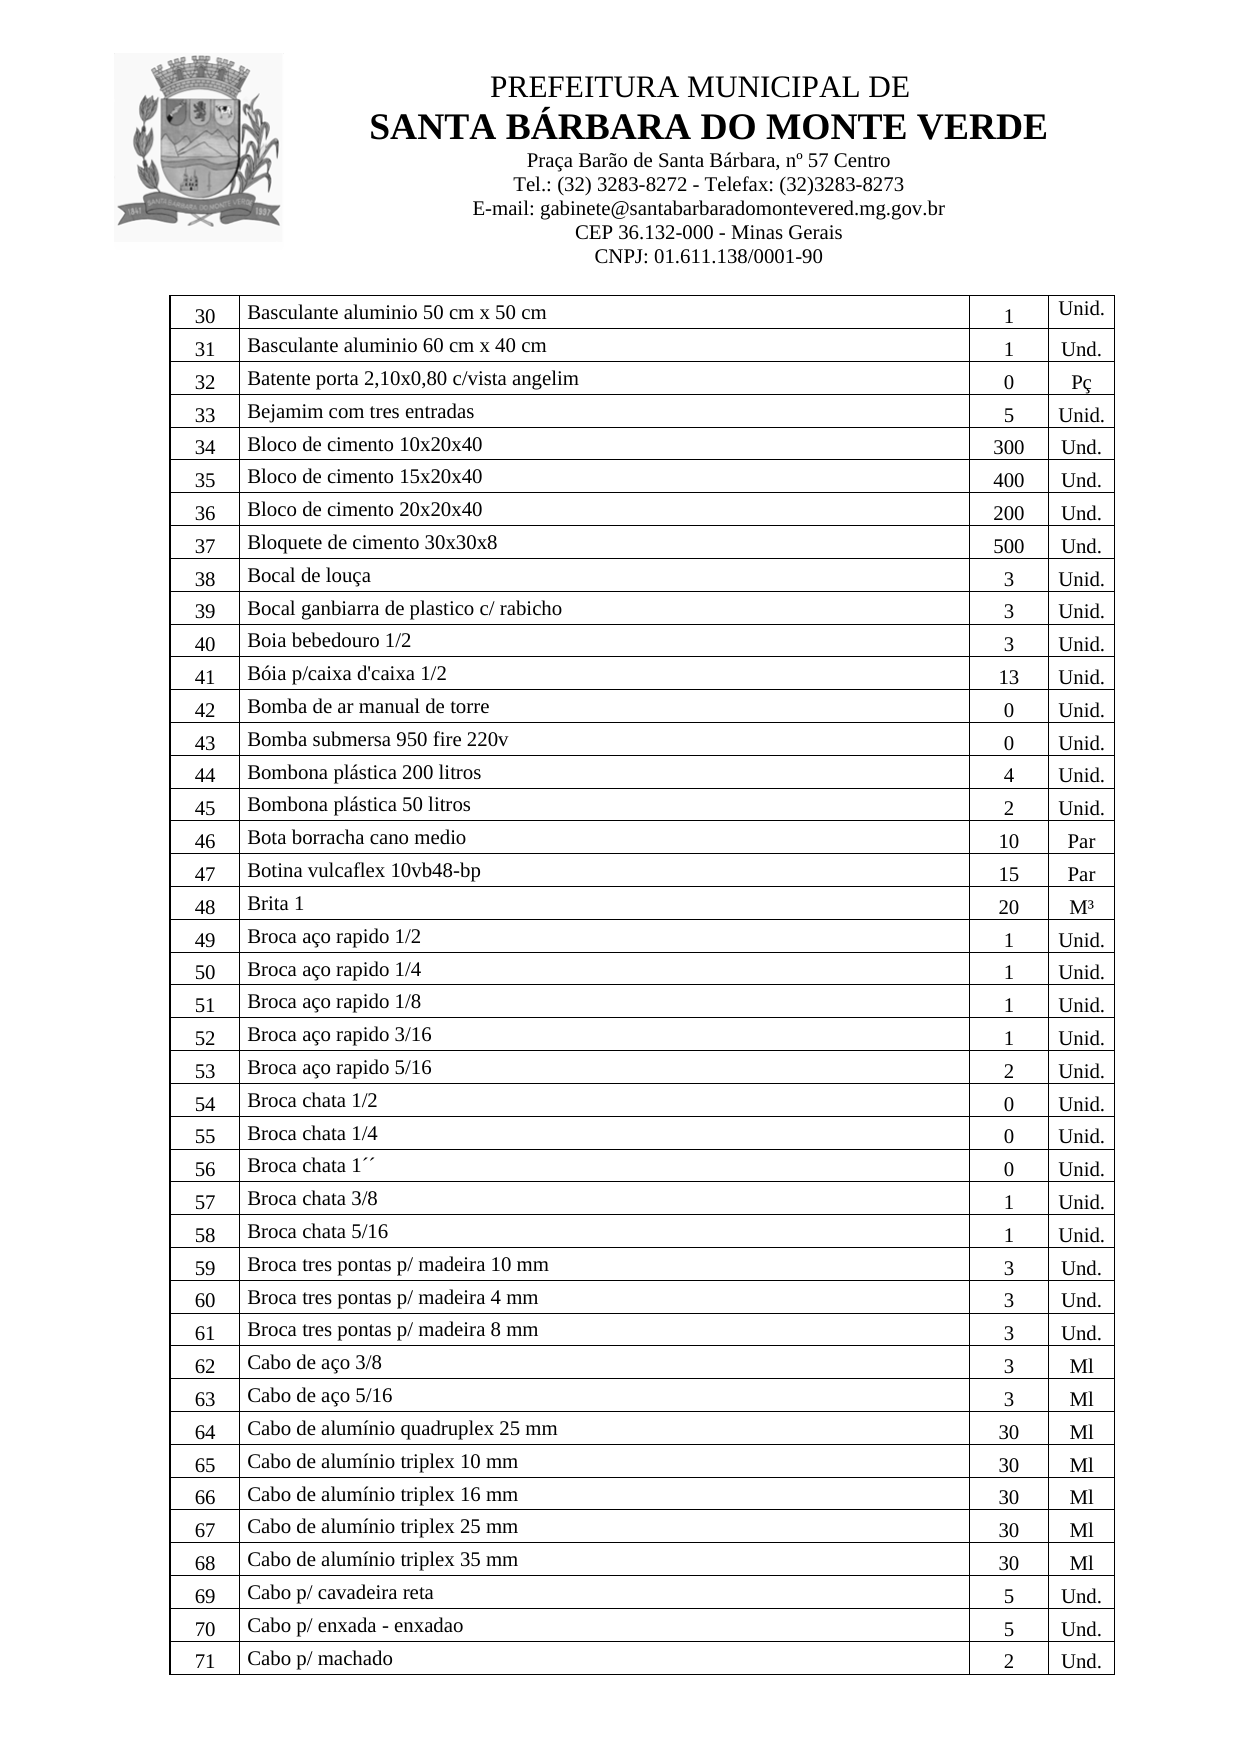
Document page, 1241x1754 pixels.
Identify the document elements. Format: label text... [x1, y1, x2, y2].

table_cell 4 [970, 756, 1048, 787]
table_cell Unid. [1049, 789, 1114, 820]
table_cell 63 [171, 1379, 239, 1411]
table_cell Cabo de alumínio triplex 25 mm [240, 1510, 969, 1542]
table_cell Und. [1049, 1642, 1114, 1673]
table_cell Broca tres pontas p/ madeira 8 mm [240, 1314, 969, 1345]
table_cell Pç [1049, 362, 1114, 394]
table_cell 0 [970, 1117, 1048, 1148]
table_cell Und. [1049, 1281, 1114, 1312]
table_cell Und. [1049, 1248, 1114, 1280]
table_cell Broca aço rapido 3/16 [240, 1018, 969, 1050]
table_cell Unid. [1049, 756, 1114, 787]
table_cell 48 [171, 887, 239, 919]
table_cell Bombona plástica 200 litros [240, 756, 969, 787]
table_cell 20 [970, 887, 1048, 919]
table_cell Bóia p/caixa d'caixa 1/2 [240, 657, 969, 689]
table_cell Unid. [1049, 1215, 1114, 1247]
table_cell Unid. [1049, 920, 1114, 952]
table_cell 500 [970, 526, 1048, 558]
table_cell Ml [1049, 1478, 1114, 1509]
table_cell Unid. [1049, 1018, 1114, 1050]
table_cell Basculante aluminio 50 cm x 50 cm [240, 296, 969, 328]
table_cell Cabo p/ enxada - enxadao [240, 1609, 969, 1641]
table_cell 300 [970, 428, 1048, 459]
table_cell Unid. [1049, 592, 1114, 623]
table_cell 36 [171, 493, 239, 525]
table_cell 50 [171, 953, 239, 984]
table_cell Bocal de louça [240, 559, 969, 591]
table_cell Broca tres pontas p/ madeira 4 mm [240, 1281, 969, 1312]
table_cell 35 [171, 460, 239, 492]
table_cell 54 [171, 1084, 239, 1116]
table_cell Ml [1049, 1379, 1114, 1411]
table_cell 0 [970, 362, 1048, 394]
table_cell 1 [970, 953, 1048, 984]
table_cell 1 [970, 1215, 1048, 1247]
table_cell 55 [171, 1117, 239, 1148]
table_cell 0 [970, 723, 1048, 755]
table_cell 31 [171, 329, 239, 361]
table_cell Unid. [1049, 723, 1114, 755]
table_cell Broca aço rapido 1/8 [240, 985, 969, 1017]
table_cell 1 [970, 329, 1048, 361]
table_cell 1 [970, 985, 1048, 1017]
table_cell Cabo de alumínio triplex 10 mm [240, 1445, 969, 1477]
table_cell 60 [171, 1281, 239, 1312]
table_cell Unid. [1049, 985, 1114, 1017]
table_cell 2 [970, 1642, 1048, 1673]
table_cell 57 [171, 1182, 239, 1214]
table_cell Broca aço rapido 1/2 [240, 920, 969, 952]
table_cell 42 [171, 690, 239, 722]
table_cell Unid. [1049, 1182, 1114, 1214]
table_cell 70 [171, 1609, 239, 1641]
table_cell 56 [171, 1150, 239, 1181]
table_cell Cabo de alumínio triplex 35 mm [240, 1543, 969, 1575]
table_cell 0 [970, 1150, 1048, 1181]
table_cell 49 [171, 920, 239, 952]
table_cell 67 [171, 1510, 239, 1542]
table_cell Unid. [1049, 1117, 1114, 1148]
table_cell Broca aço rapido 5/16 [240, 1051, 969, 1083]
table_cell Und. [1049, 1609, 1114, 1641]
table_cell Broca aço rapido 1/4 [240, 953, 969, 984]
table_cell Par [1049, 854, 1114, 886]
table_cell Und. [1049, 1576, 1114, 1608]
table_cell Unid. [1049, 296, 1114, 328]
table_cell 51 [171, 985, 239, 1017]
table_cell 58 [171, 1215, 239, 1247]
table_cell Bomba submersa 950 fire 220v [240, 723, 969, 755]
table_cell 5 [970, 1609, 1048, 1641]
table_cell Cabo de alumínio triplex 16 mm [240, 1478, 969, 1509]
table_cell Brita 1 [240, 887, 969, 919]
table_cell Boia bebedouro 1/2 [240, 625, 969, 656]
table_cell 30 [970, 1412, 1048, 1444]
table_cell 44 [171, 756, 239, 787]
table_cell 3 [970, 559, 1048, 591]
table_cell Bota borracha cano medio [240, 821, 969, 853]
table_cell 30 [171, 296, 239, 328]
table_cell 39 [171, 592, 239, 623]
table_cell Cabo de aço 3/8 [240, 1346, 969, 1378]
table_cell Broca chata 5/16 [240, 1215, 969, 1247]
table_cell Bloquete de cimento 30x30x8 [240, 526, 969, 558]
table_cell Bloco de cimento 15x20x40 [240, 460, 969, 492]
table_cell Broca tres pontas p/ madeira 10 mm [240, 1248, 969, 1280]
table_cell 0 [970, 1084, 1048, 1116]
table_cell 32 [171, 362, 239, 394]
table_cell 1 [970, 1182, 1048, 1214]
table_cell Unid. [1049, 559, 1114, 591]
table_cell Ml [1049, 1346, 1114, 1378]
table_cell Ml [1049, 1445, 1114, 1477]
table_cell 0 [970, 690, 1048, 722]
table_cell 53 [171, 1051, 239, 1083]
table_cell Broca chata 1´´ [240, 1150, 969, 1181]
table_cell Unid. [1049, 1051, 1114, 1083]
table_cell Bocal ganbiarra de plastico c/ rabicho [240, 592, 969, 623]
table_cell 30 [970, 1510, 1048, 1542]
table_cell 46 [171, 821, 239, 853]
table_cell 2 [970, 789, 1048, 820]
picture [105, 53, 292, 256]
table_cell 62 [171, 1346, 239, 1378]
table_cell 34 [171, 428, 239, 459]
table_cell 68 [171, 1543, 239, 1575]
table_cell Cabo p/ machado [240, 1642, 969, 1673]
table_cell 3 [970, 625, 1048, 656]
table_cell Und. [1049, 428, 1114, 459]
table_cell 1 [970, 296, 1048, 328]
table_cell Cabo p/ cavadeira reta [240, 1576, 969, 1608]
table_cell 66 [171, 1478, 239, 1509]
table_cell 400 [970, 460, 1048, 492]
table_cell 30 [970, 1445, 1048, 1477]
table_cell Bomba de ar manual de torre [240, 690, 969, 722]
table_cell Bloco de cimento 20x20x40 [240, 493, 969, 525]
table_cell Unid. [1049, 625, 1114, 656]
table_cell Cabo de alumínio quadruplex 25 mm [240, 1412, 969, 1444]
table_cell 5 [970, 395, 1048, 427]
table_cell 45 [171, 789, 239, 820]
table_cell 33 [171, 395, 239, 427]
table_cell Und. [1049, 1314, 1114, 1345]
table_cell Bombona plástica 50 litros [240, 789, 969, 820]
table_cell Unid. [1049, 395, 1114, 427]
table_cell 200 [970, 493, 1048, 525]
table_cell Basculante aluminio 60 cm x 40 cm [240, 329, 969, 361]
table_cell 43 [171, 723, 239, 755]
table_cell Batente porta 2,10x0,80 c/vista angelim [240, 362, 969, 394]
table_cell 13 [970, 657, 1048, 689]
table_cell 38 [171, 559, 239, 591]
table_cell 64 [171, 1412, 239, 1444]
table_cell M³ [1049, 887, 1114, 919]
table_cell Bejamim com tres entradas [240, 395, 969, 427]
table_cell Broca chata 3/8 [240, 1182, 969, 1214]
table_cell 61 [171, 1314, 239, 1345]
table_cell Und. [1049, 493, 1114, 525]
table_cell Unid. [1049, 953, 1114, 984]
table_cell Broca chata 1/4 [240, 1117, 969, 1148]
table_cell Unid. [1049, 657, 1114, 689]
table_cell 65 [171, 1445, 239, 1477]
table_cell 69 [171, 1576, 239, 1608]
table_cell 41 [171, 657, 239, 689]
table_cell 47 [171, 854, 239, 886]
table_cell 3 [970, 1346, 1048, 1378]
table_cell Und. [1049, 460, 1114, 492]
table_cell 3 [970, 1314, 1048, 1345]
table_cell Cabo de aço 5/16 [240, 1379, 969, 1411]
table_cell 3 [970, 1379, 1048, 1411]
table_cell Unid. [1049, 1084, 1114, 1116]
table_cell 3 [970, 592, 1048, 623]
table_cell Ml [1049, 1543, 1114, 1575]
table_cell 71 [171, 1642, 239, 1673]
table_cell Unid. [1049, 1150, 1114, 1181]
table_cell 40 [171, 625, 239, 656]
table_cell Broca chata 1/2 [240, 1084, 969, 1116]
table_cell Botina vulcaflex 10vb48-bp [240, 854, 969, 886]
table_cell 3 [970, 1281, 1048, 1312]
table_cell 59 [171, 1248, 239, 1280]
table_cell 3 [970, 1248, 1048, 1280]
table_cell 10 [970, 821, 1048, 853]
table_cell Ml [1049, 1510, 1114, 1542]
table_cell 2 [970, 1051, 1048, 1083]
table_cell 30 [970, 1543, 1048, 1575]
table_cell 1 [970, 1018, 1048, 1050]
table_cell Par [1049, 821, 1114, 853]
table_cell Und. [1049, 526, 1114, 558]
table_cell 15 [970, 854, 1048, 886]
table_cell 5 [970, 1576, 1048, 1608]
table_cell 30 [970, 1478, 1048, 1509]
table_cell Bloco de cimento 10x20x40 [240, 428, 969, 459]
table_cell Und. [1049, 329, 1114, 361]
table_cell Unid. [1049, 690, 1114, 722]
table_cell 37 [171, 526, 239, 558]
table_cell 1 [970, 920, 1048, 952]
table_cell Ml [1049, 1412, 1114, 1444]
table_cell 52 [171, 1018, 239, 1050]
